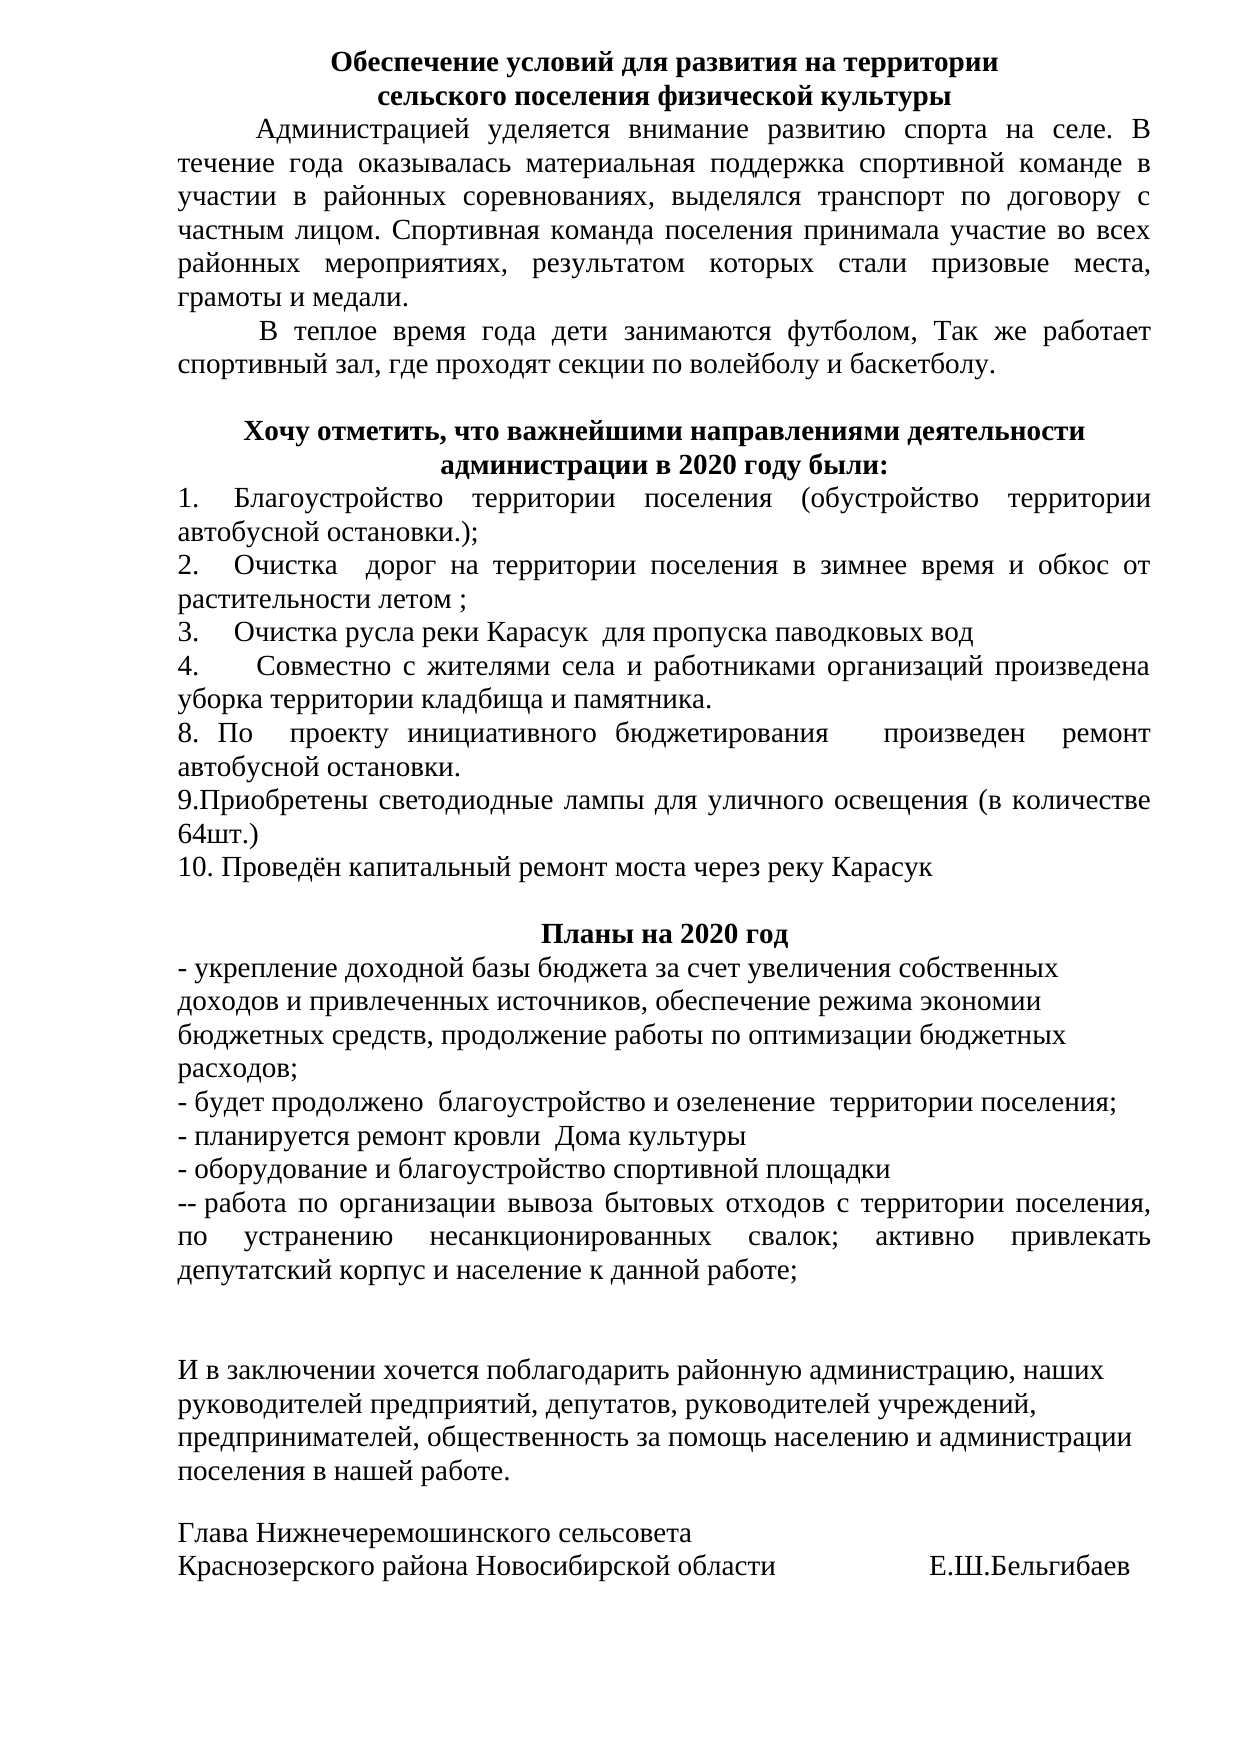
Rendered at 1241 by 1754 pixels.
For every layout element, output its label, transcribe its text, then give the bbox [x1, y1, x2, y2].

text Планы на 2020 год [177, 916, 1152, 950]
text Обеспечение условий для развития на территории [177, 44, 1152, 78]
text В теплое время года дети занимаются футболом, Так же работает спортивный зал, где проходят секции по волейболу и баскетболу. [177, 313, 1152, 380]
text 8. По проекту инициативного бюджетирования произведен ремонт автобусной остановки. [177, 715, 1152, 782]
text Краснозерского района Новосибирской области Е.Ш.Бельгибаев [177, 1548, 1152, 1582]
text 9.Приобретены светодиодные лампы для уличного освещения (в количестве 64шт.) [177, 782, 1152, 849]
text - оборудование и благоустройство спортивной площадки [177, 1151, 1152, 1185]
text сельского поселения физической культуры [177, 78, 1152, 111]
text И в заключении хочется поблагодарить районную администрацию, наших руководителей предприятий, депутатов, руководителей учреждений, предпринимателей, общественность за помощь населению и администрации поселения в нашей работе. [177, 1352, 1152, 1515]
text 3. Очистка русла реки Карасук для пропуска паводковых вод [177, 614, 1152, 648]
text 1. Благоустройство территории поселения (обустройство территории автобусной остановки.); [177, 480, 1152, 547]
text -- работа по организации вывоза бытовых отходов с территории поселения, по устранению несанкционированных свалок; активно привлекать депутатский корпус и население к данной работе; [177, 1185, 1152, 1285]
text - укрепление доходной базы бюджета за счет увеличения собственных доходов и привлеченных источников, обеспечение режима экономии бюджетных средств, продолжение работы по оптимизации бюджетных расходов; - будет продолжено благоустройство и озеленение территории поселения; [177, 950, 1152, 1118]
text 4. Совместно с жителями села и работниками организаций произведена уборка территории кладбища и памятника. [177, 648, 1152, 715]
text 2. Очистка дорог на территории поселения в зимнее время и обкос от растительности летом ; [177, 547, 1152, 614]
text - планируется ремонт кровли Дома культуры [177, 1118, 1152, 1151]
text Глава Нижнечеремошинского сельсовета [177, 1515, 1152, 1548]
text Администрацией уделяется внимание развитию спорта на селе. В течение года оказывалась материальная поддержка спортивной команде в участии в районных соревнованиях, выделялся транспорт по договору с частным лицом. Спортивная команда поселения принимала участие во всех районных мероприятиях, результатом которых стали призовые места, грамоты и медали. [177, 111, 1152, 313]
text Хочу отметить, что важнейшими направлениями деятельности администрации в 2020 году были: [177, 413, 1152, 480]
text 10. Проведён капитальный ремонт моста через реку Карасук [177, 849, 1152, 883]
